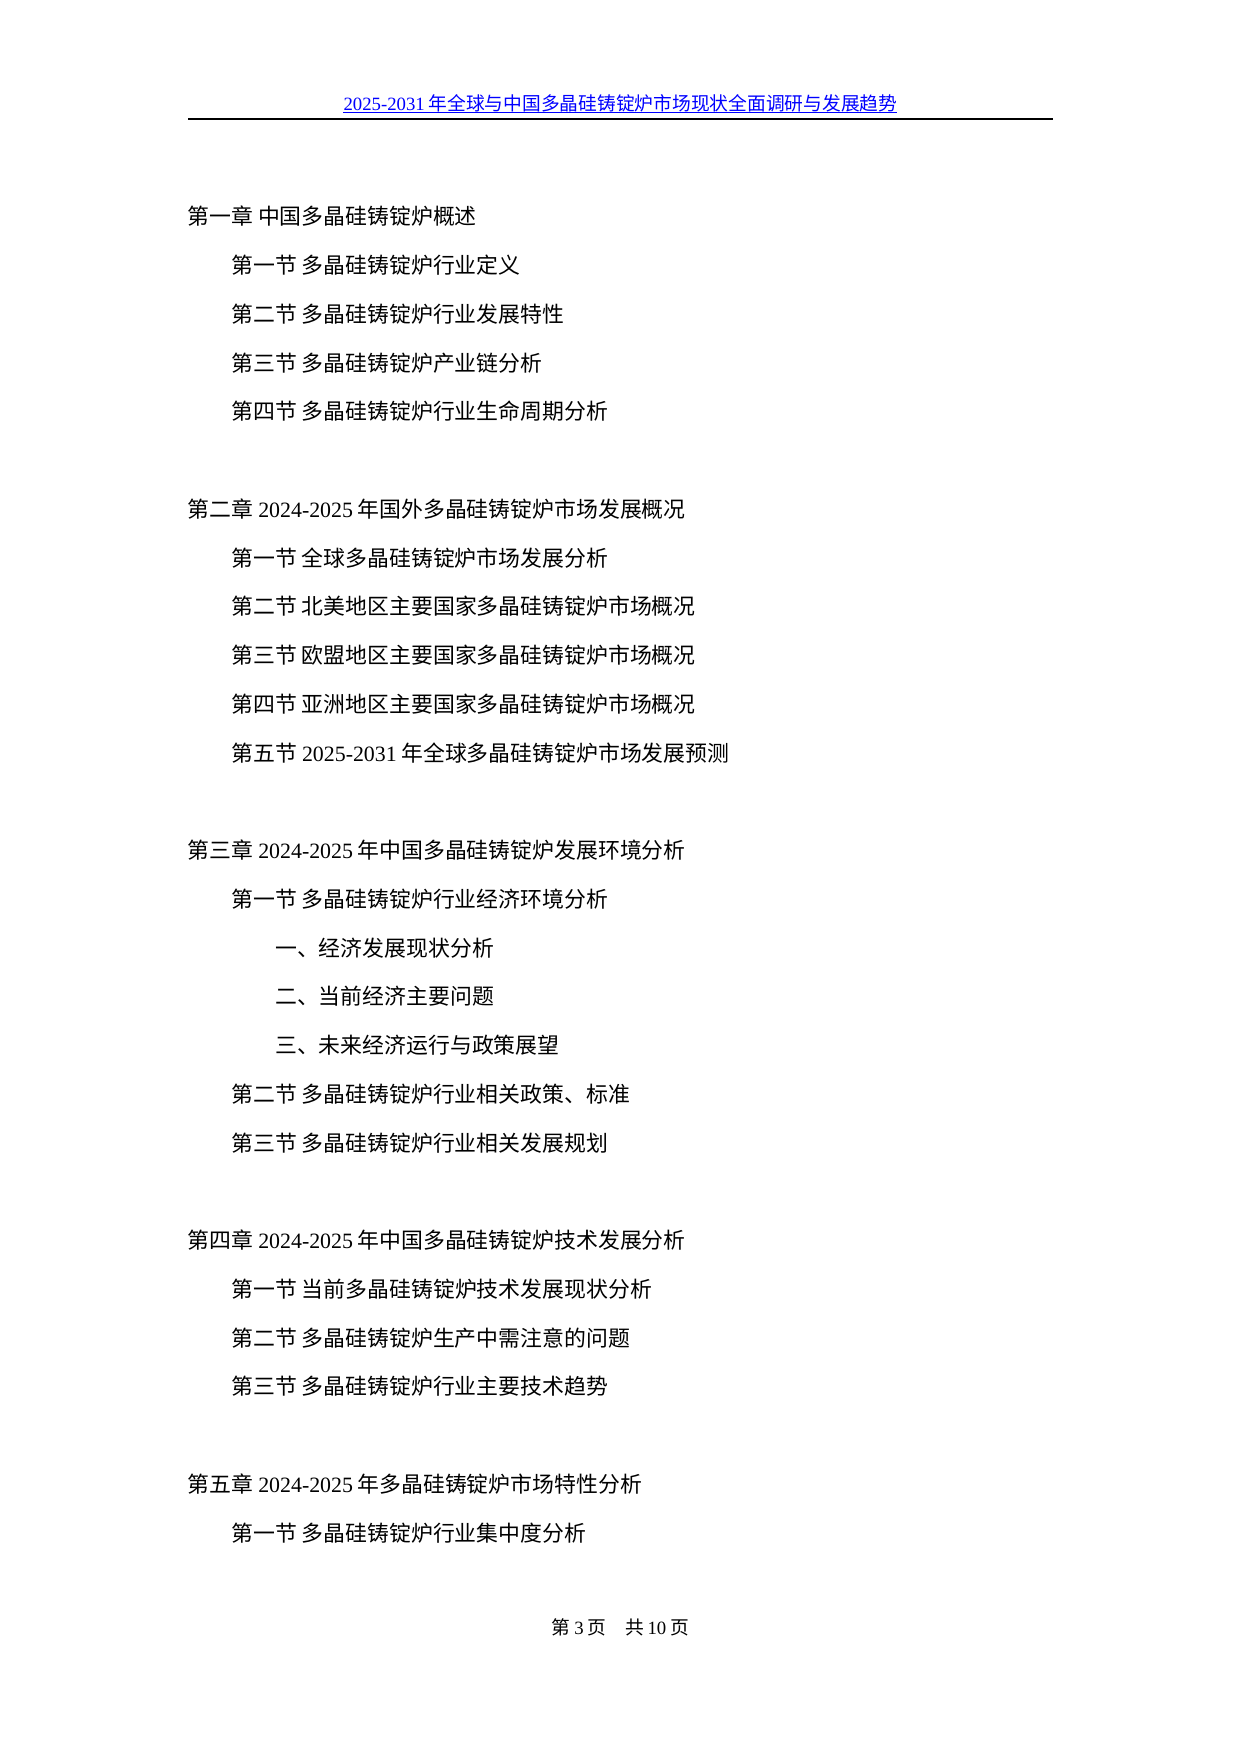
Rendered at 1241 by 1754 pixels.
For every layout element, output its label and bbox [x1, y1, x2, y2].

text [187, 150, 1053, 1548]
